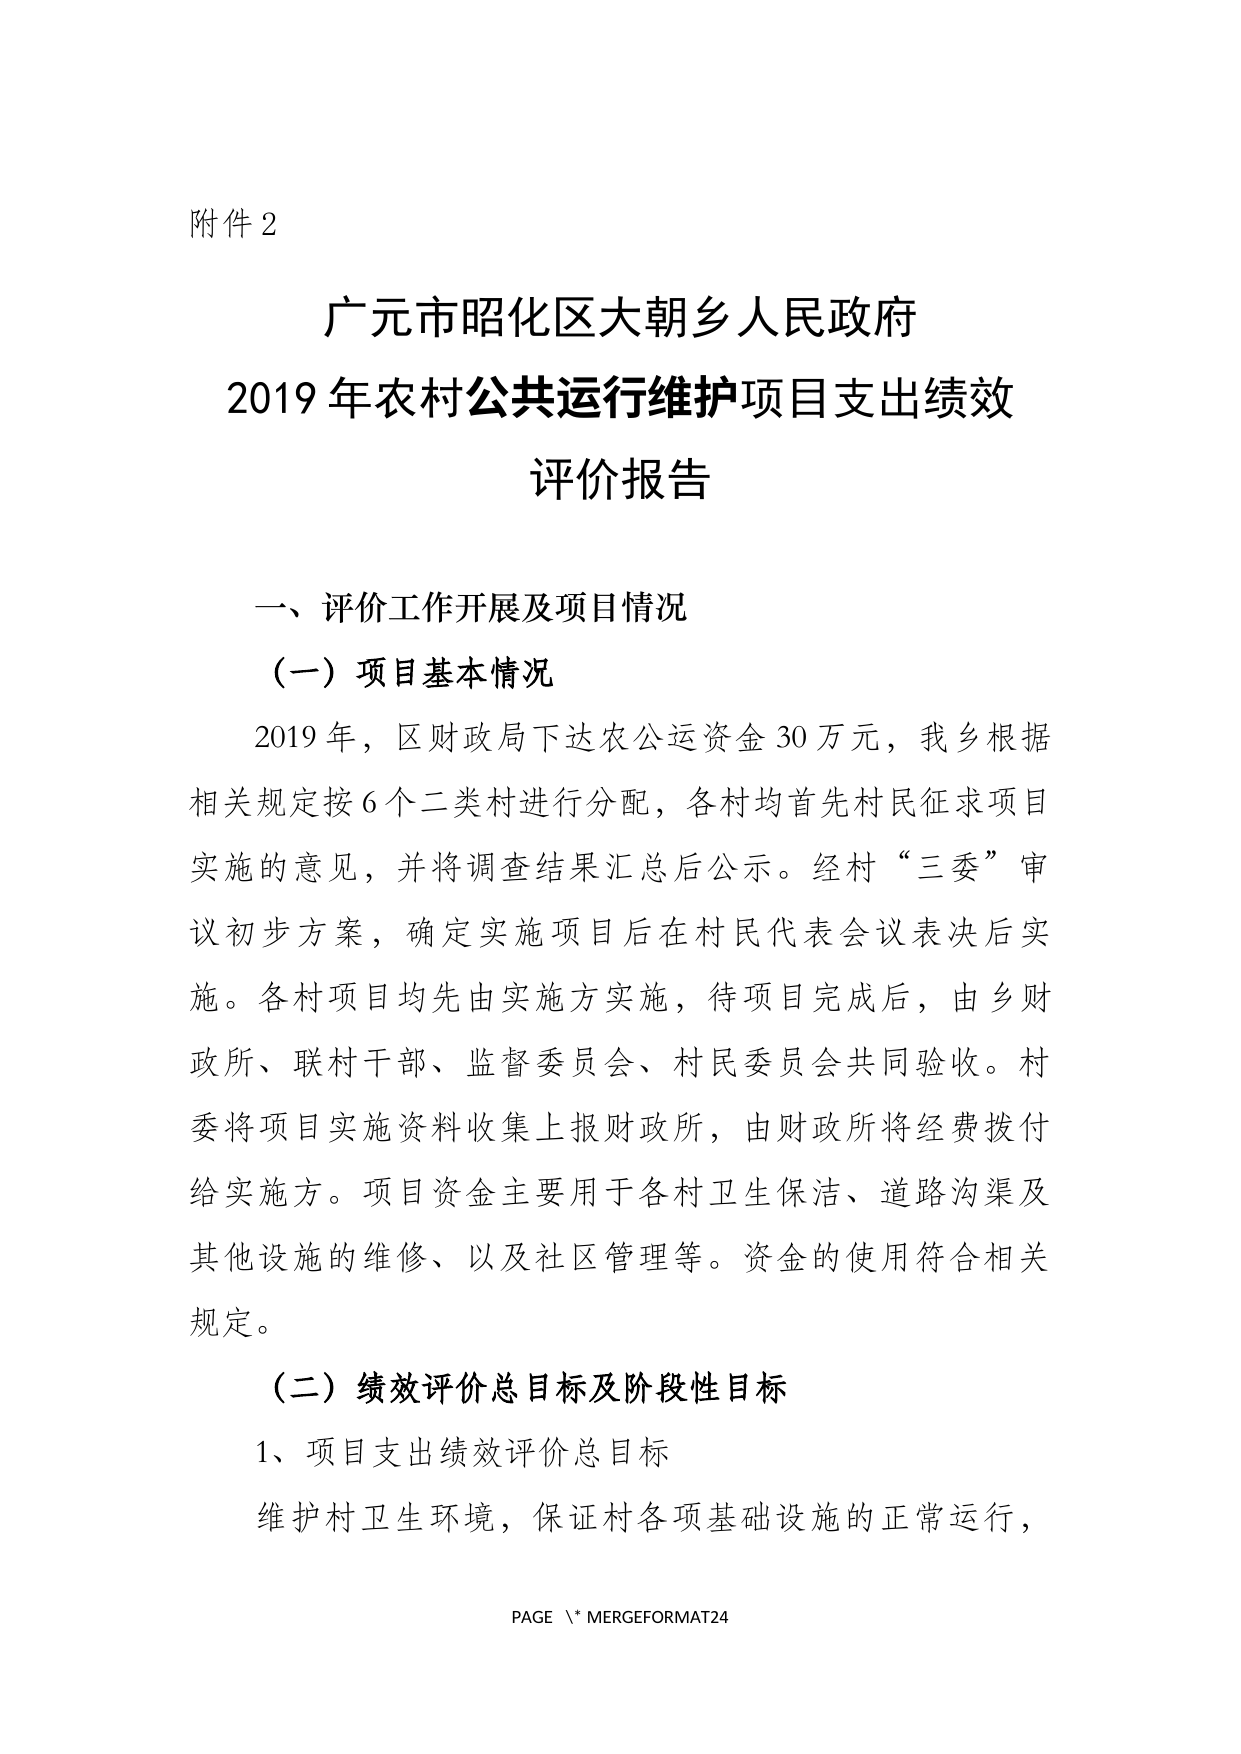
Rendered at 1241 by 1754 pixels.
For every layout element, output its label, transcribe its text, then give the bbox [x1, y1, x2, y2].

text 一、评价工作开展及项目情况 [187, 574, 1053, 639]
text 评价报告 [187, 444, 1053, 509]
text 2019年，区财政局下达农公运资金30万元，我乡根据相关规定按6个二类村进行分配，各村均首先村民征求项目实施的意见，并将调查结果汇总后公示。经村“三委”审议初步方案，确定实施项目后在村民代表会议表决后实施。各村项目均先由实施方实施，待项目完成后，由乡财政所、联村干部、监督委员会、村民委员会共同验收。村委将项目实施资料收集上报财政所，由财政所将经费拨付给实施方。项目资金主要用于各村卫生保洁、道路沟渠及其他设施的维修、以及社区管理等。资金的使用符合相关规定。 [187, 704, 1053, 1354]
subtitle 1、项目支出绩效评价总目标 [187, 1419, 1053, 1484]
text 2019年农村公共运行维护项目支出绩效 [187, 346, 1053, 444]
text （一）项目基本情况 [187, 639, 1053, 704]
text （二）绩效评价总目标及阶段性目标 [187, 1354, 1053, 1419]
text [187, 1484, 1053, 1549]
subtitle 附件2 [187, 189, 1053, 254]
text 广元市昭化区大朝乡人民政府 [187, 281, 1053, 346]
